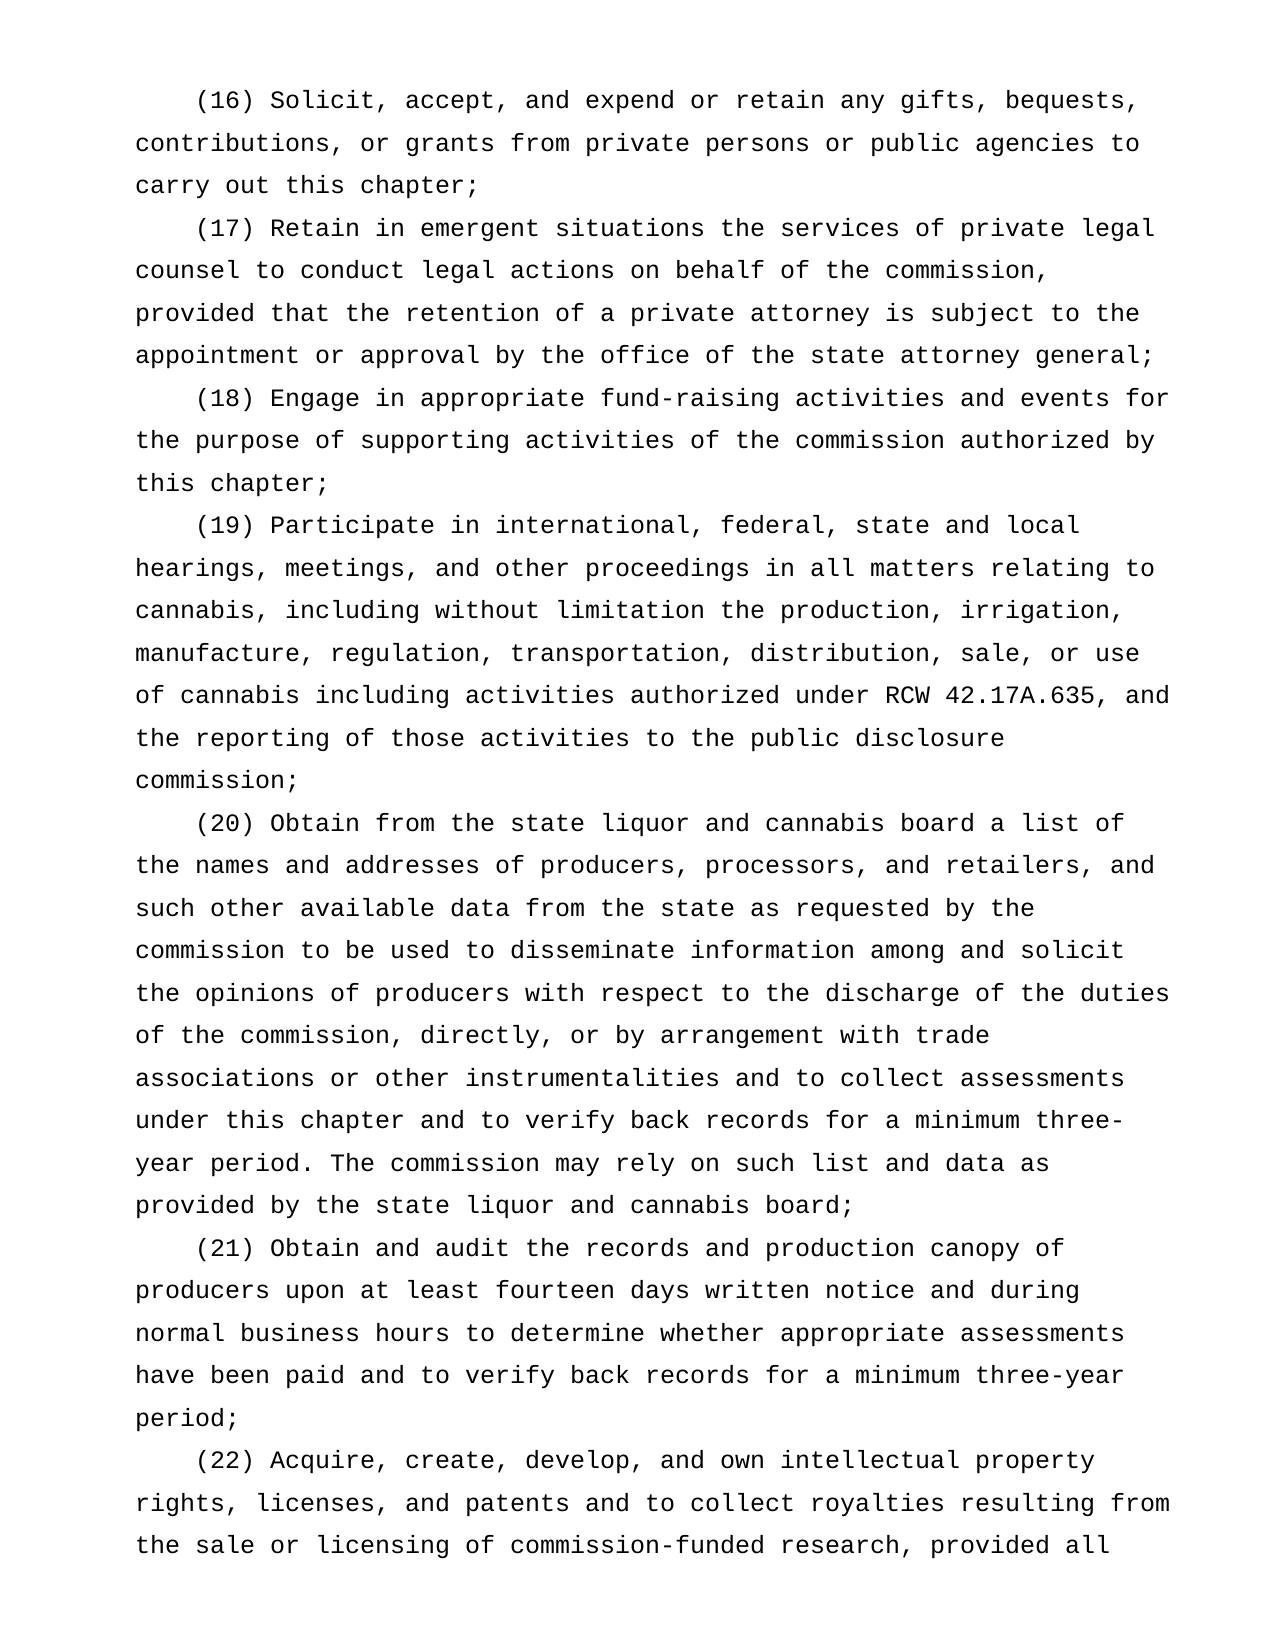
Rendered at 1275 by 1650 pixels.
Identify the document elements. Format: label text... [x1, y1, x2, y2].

text (18) Engage in appropriate fund-raising activities and events for the purpose of supporting activities of the commission authorized by this chapter; [135, 372, 1170, 500]
text (16) Solicit, accept, and expend or retain any gifts, bequests, contributions, or grants from private persons or public agencies to carry out this chapter; [135, 75, 1170, 202]
text (20) Obtain from the state liquor and cannabis board a list of the names and addresses of producers, processors, and retailers, and such other available data from the state as requested by the commission to be used to disseminate information among and solicit the opinions of producers with respect to the discharge of the duties of the commission, directly, or by arrangement with trade associations or other instrumentalities and to collect assessments under this chapter and to verify back records for a minimum three-year period. The commission may rely on such list and data as provided by the state liquor and cannabis board; [135, 797, 1170, 1222]
text (21) Obtain and audit the records and production canopy of producers upon at least fourteen days written notice and during normal business hours to determine whether appropriate assessments have been paid and to verify back records for a minimum three-year period; [135, 1222, 1170, 1435]
text (19) Participate in international, federal, state and local hearings, meetings, and other proceedings in all matters relating to cannabis, including without limitation the production, irrigation, manufacture, regulation, transportation, distribution, sale, or use of cannabis including activities authorized under RCW 42.17A.635, and the reporting of those activities to the public disclosure commission; [135, 500, 1170, 797]
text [135, 1435, 1170, 1562]
text (17) Retain in emergent situations the services of private legal counsel to conduct legal actions on behalf of the commission, provided that the retention of a private attorney is subject to the appointment or approval by the office of the state attorney general; [135, 202, 1170, 372]
